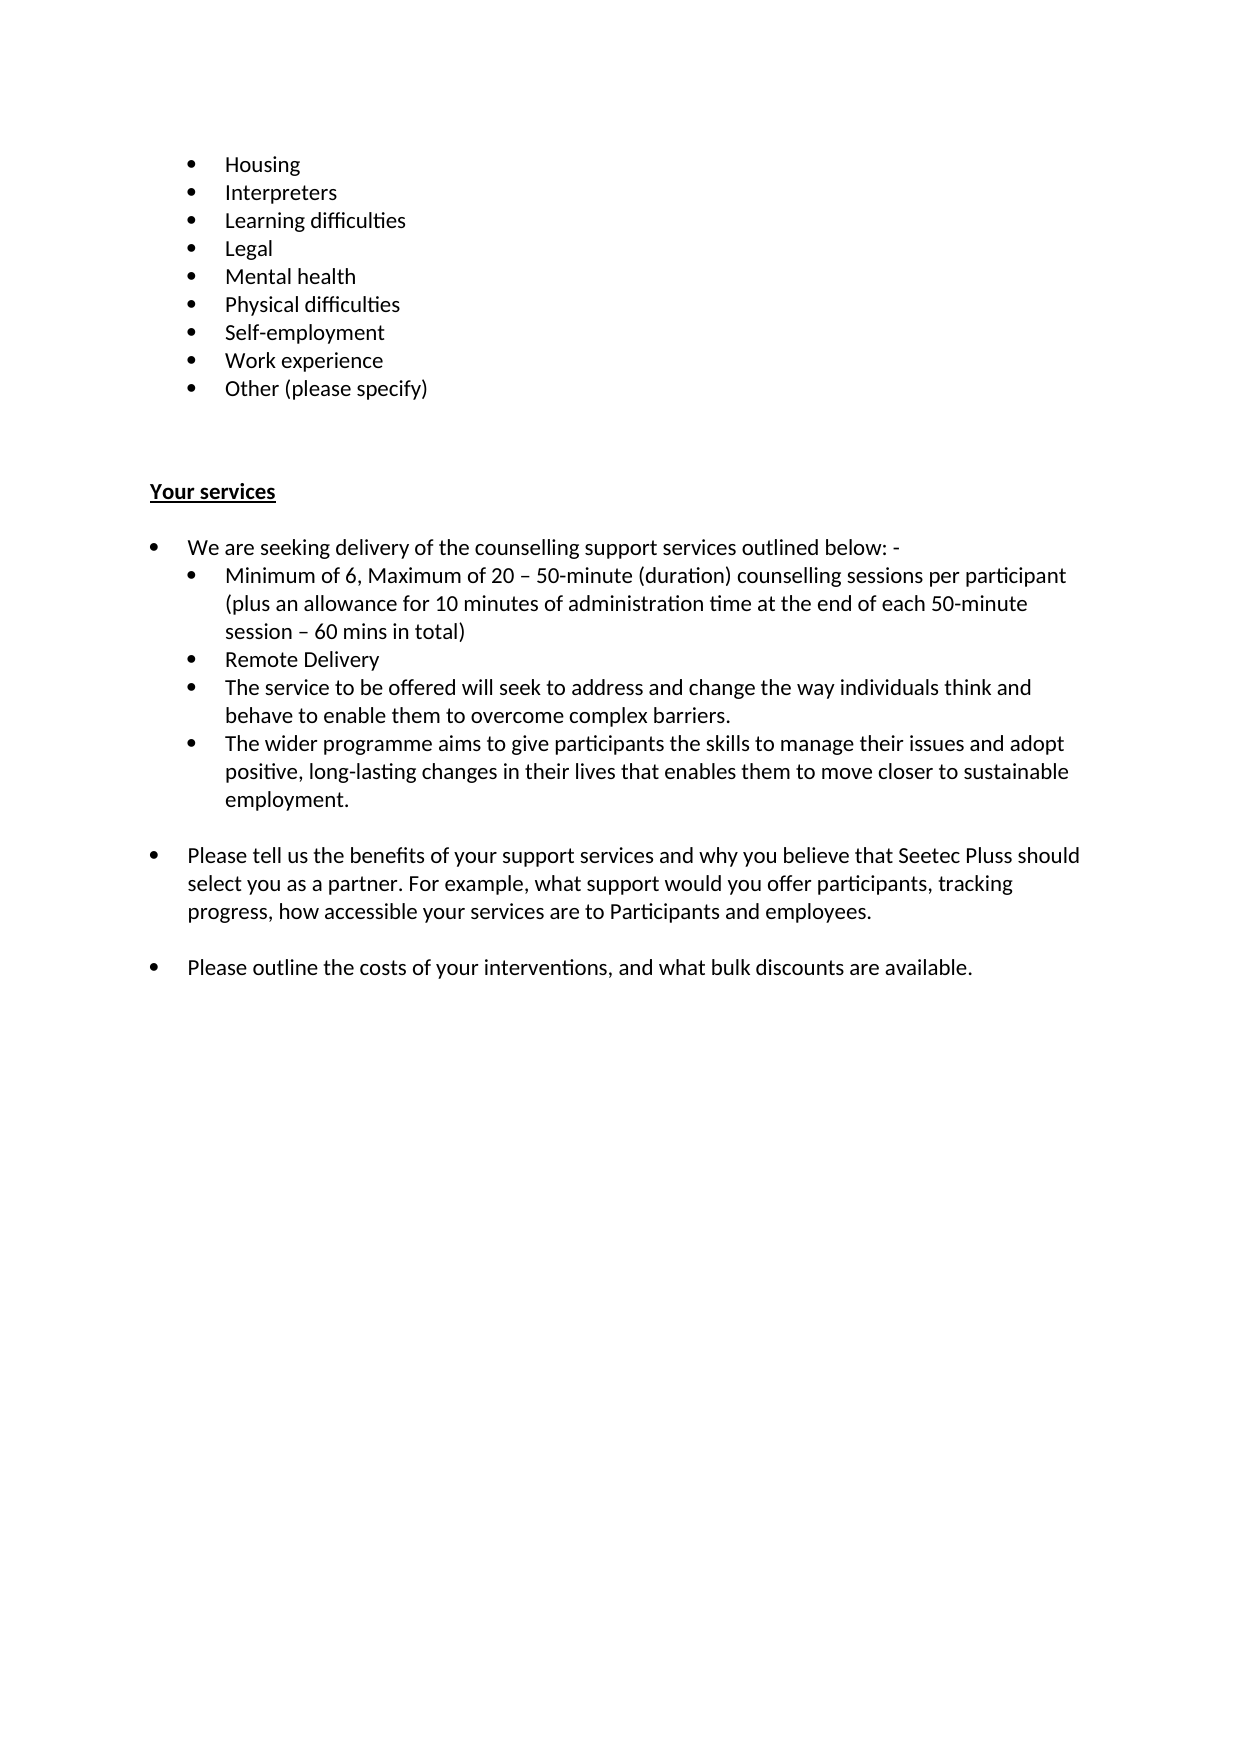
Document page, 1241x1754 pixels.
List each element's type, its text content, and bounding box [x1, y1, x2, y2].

list Learning difficulties [187, 206, 1090, 234]
list Please tell us the benefits of your support services and why you believe that Seetec Pluss should select you as a partner. For example, what support would you offer participants, tracking progress, how accessible your services are to Participants and employees. [150, 841, 1090, 953]
list Physical difficulties [187, 290, 1090, 318]
list Interpreters [187, 178, 1090, 206]
list The wider programme aims to give participants the skills to manage their issues and adopt positive, long-lasting changes in their lives that enables them to move closer to sustainable employment. [187, 729, 1090, 841]
list Work experience [187, 346, 1090, 374]
list Mental health [187, 262, 1090, 290]
list Other (please specify) [187, 374, 1090, 402]
list The service to be offered will seek to address and change the way individuals think and behave to enable them to overcome complex barriers. [187, 673, 1090, 729]
list Minimum of 6, Maximum of 20 – 50-minute (duration) counselling sessions per participant (plus an allowance for 10 minutes of administration time at the end of each 50-minute session – 60 mins in total) [187, 561, 1090, 645]
list Please outline the costs of your interventions, and what bulk discounts are available. [150, 953, 1090, 981]
list Self-employment [187, 318, 1090, 346]
list Legal [187, 234, 1090, 262]
text Your services [150, 477, 1090, 505]
list Remote Delivery [187, 645, 1090, 673]
list Housing [187, 150, 1090, 178]
list We are seeking delivery of the counselling support services outlined below: - [150, 533, 1090, 561]
